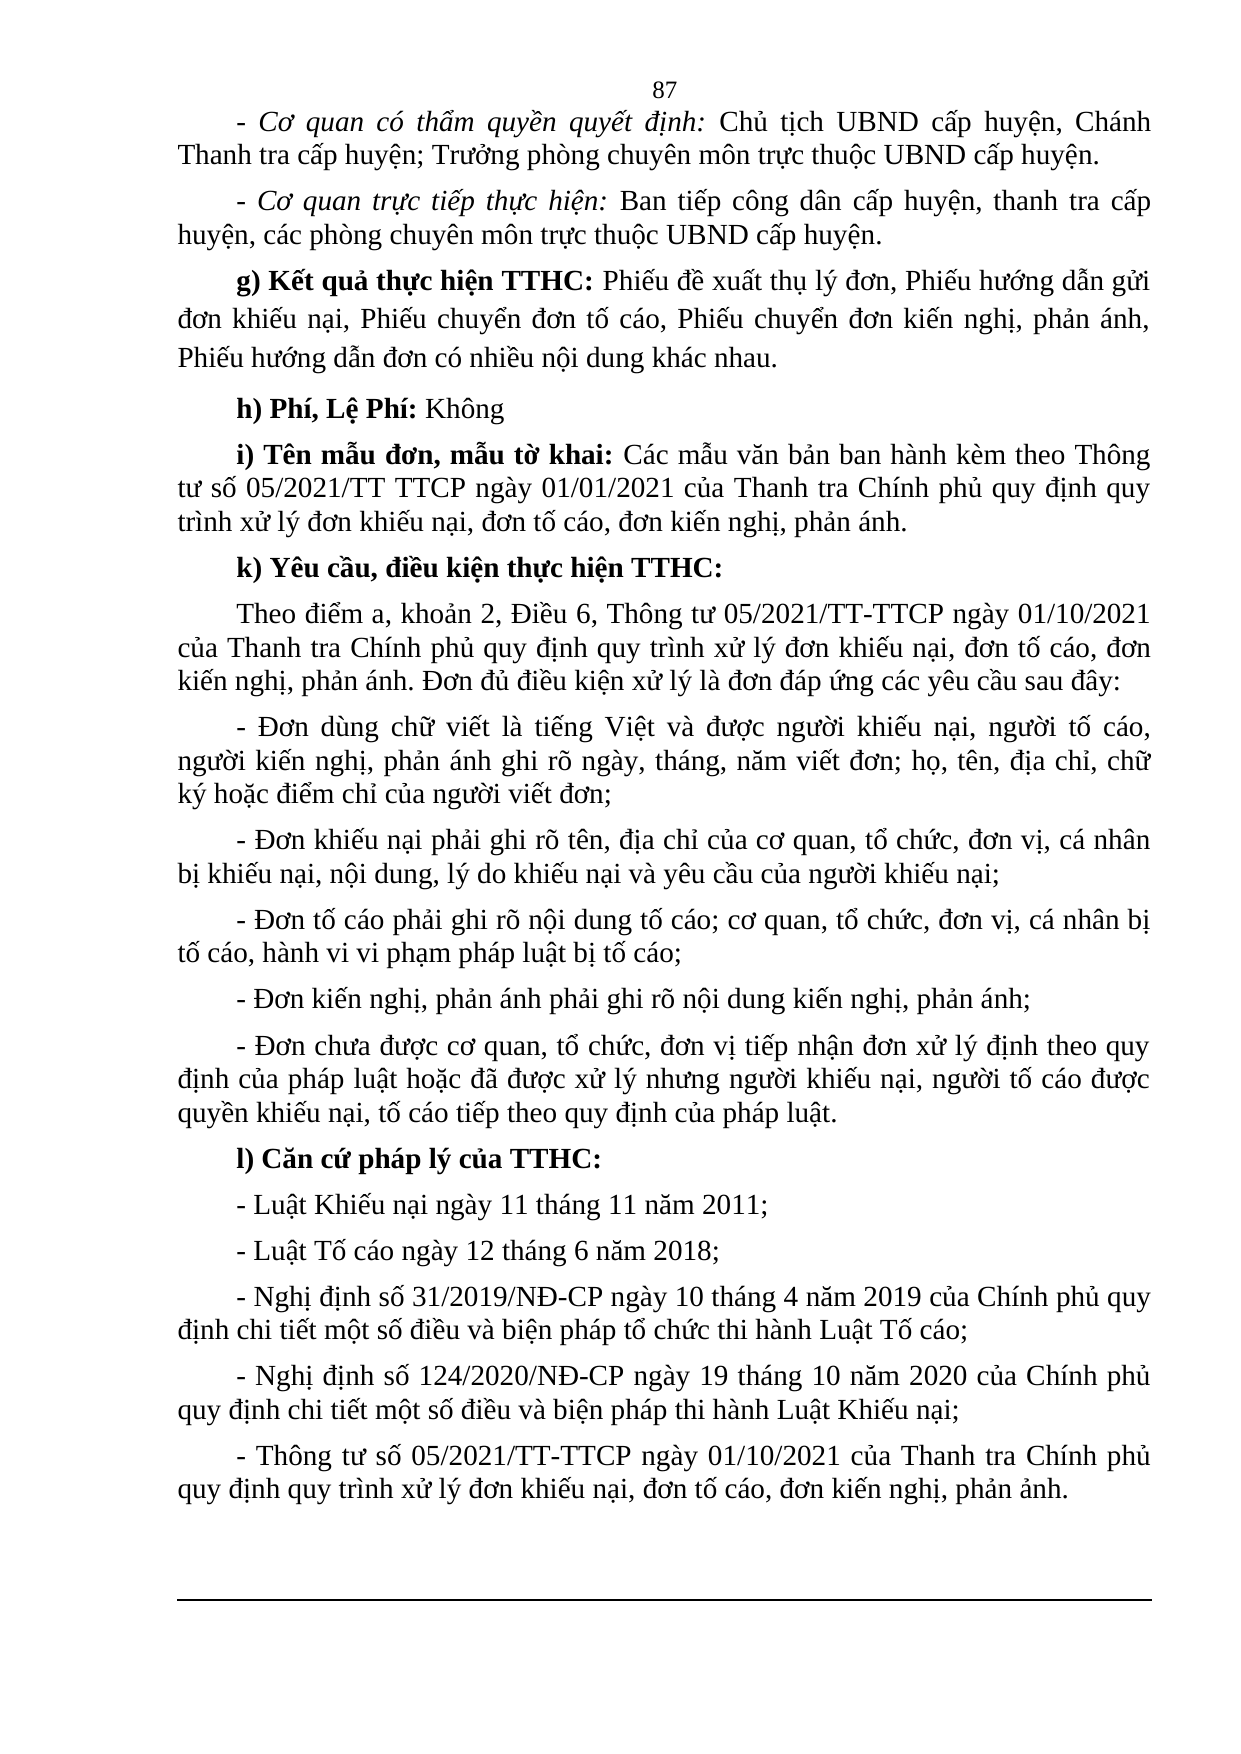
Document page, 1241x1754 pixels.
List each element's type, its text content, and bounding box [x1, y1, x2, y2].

text - Thông tư số 05/2021/TT-TTCP ngày 01/10/2021 của Thanh tra Chính phủ quy định quy trình xử lý đơn khiếu nại, đơn tố cáo, đơn kiến nghị, phản ảnh. [177, 1438, 1152, 1505]
text - Nghị định số 31/2019/NĐ-CP ngày 10 tháng 4 năm 2019 của Chính phủ quy định chi tiết một số điều và biện pháp tổ chức thi hành Luật Tố cáo; [177, 1279, 1152, 1346]
list h) Phí, Lệ Phí: Không [177, 391, 1152, 424]
text - Đơn dùng chữ viết là tiếng Việt và được người khiếu nại, người tố cáo, người kiến nghị, phản ánh ghi rõ ngày, tháng, năm viết đơn; họ, tên, địa chỉ, chữ ký hoặc điểm chỉ của người viết đơn; [177, 709, 1152, 810]
text - Cơ quan trực tiếp thực hiện: Ban tiếp công dân cấp huyện, thanh tra cấp huyện, các phòng chuyên môn trực thuộc UBND cấp huyện. [177, 183, 1152, 250]
list k) Yêu cầu, điều kiện thực hiện TTHC: [177, 550, 1152, 584]
text - Đơn kiến nghị, phản ánh phải ghi rõ nội dung kiến nghị, phản ánh; [177, 982, 1152, 1015]
text - Nghị định số 124/2020/NĐ-CP ngày 19 tháng 10 năm 2020 của Chính phủ quy định chi tiết một số điều và biện pháp thi hành Luật Khiếu nại; [177, 1358, 1152, 1426]
text - Đơn khiếu nại phải ghi rõ tên, địa chỉ của cơ quan, tổ chức, đơn vị, cá nhân bị khiếu nại, nội dung, lý do khiếu nại và yêu cầu của người khiếu nại; [177, 822, 1152, 889]
text - Đơn tố cáo phải ghi rõ nội dung tố cáo; cơ quan, tổ chức, đơn vị, cá nhân bị tố cáo, hành vi vi phạm pháp luật bị tố cáo; [177, 902, 1152, 969]
text Theo điểm a, khoản 2, Điều 6, Thông tư 05/2021/TT-TTCP ngày 01/10/2021 của Thanh tra Chính phủ quy định quy trình xử lý đơn khiếu nại, đơn tố cáo, đơn kiến nghị, phản ánh. Đơn đủ điều kiện xử lý là đơn đáp ứng các yêu cầu sau đây: [177, 596, 1152, 697]
list i) Tên mẫu đơn, mẫu tờ khai: Các mẫu văn bản ban hành kèm theo Thông tư số 05/2021/TT TTCP ngày 01/01/2021 của Thanh tra Chính phủ quy định quy trình xử lý đơn khiếu nại, đơn tố cáo, đơn kiến nghị, phản ánh. [177, 437, 1152, 538]
list l) Căn cứ pháp lý của TTHC: [177, 1141, 1152, 1174]
text - Đơn chưa được cơ quan, tổ chức, đơn vị tiếp nhận đơn xử lý định theo quy định của pháp luật hoặc đã được xử lý nhưng người khiếu nại, người tố cáo được quyền khiếu nại, tố cáo tiếp theo quy định của pháp luật. [177, 1028, 1152, 1128]
text - Luật Tố cáo ngày 12 tháng 6 năm 2018; [177, 1233, 1152, 1266]
text - Cơ quan có thẩm quyền quyết định: Chủ tịch UBND cấp huyện, Chánh Thanh tra cấp huyện; Trưởng phòng chuyên môn trực thuộc UBND cấp huyện. [177, 104, 1152, 171]
text g) Kết quả thực hiện TTHC: Phiếu đề xuất thụ lý đơn, Phiếu hướng dẫn gửi đơn khiếu nại, Phiếu chuyển đơn tố cáo, Phiếu chuyển đơn kiến nghị, phản ánh, Phiếu hướng dẫn đơn có nhiều nội dung khác nhau. [177, 263, 1152, 373]
text - Luật Khiếu nại ngày 11 tháng 11 năm 2011; [177, 1187, 1152, 1220]
